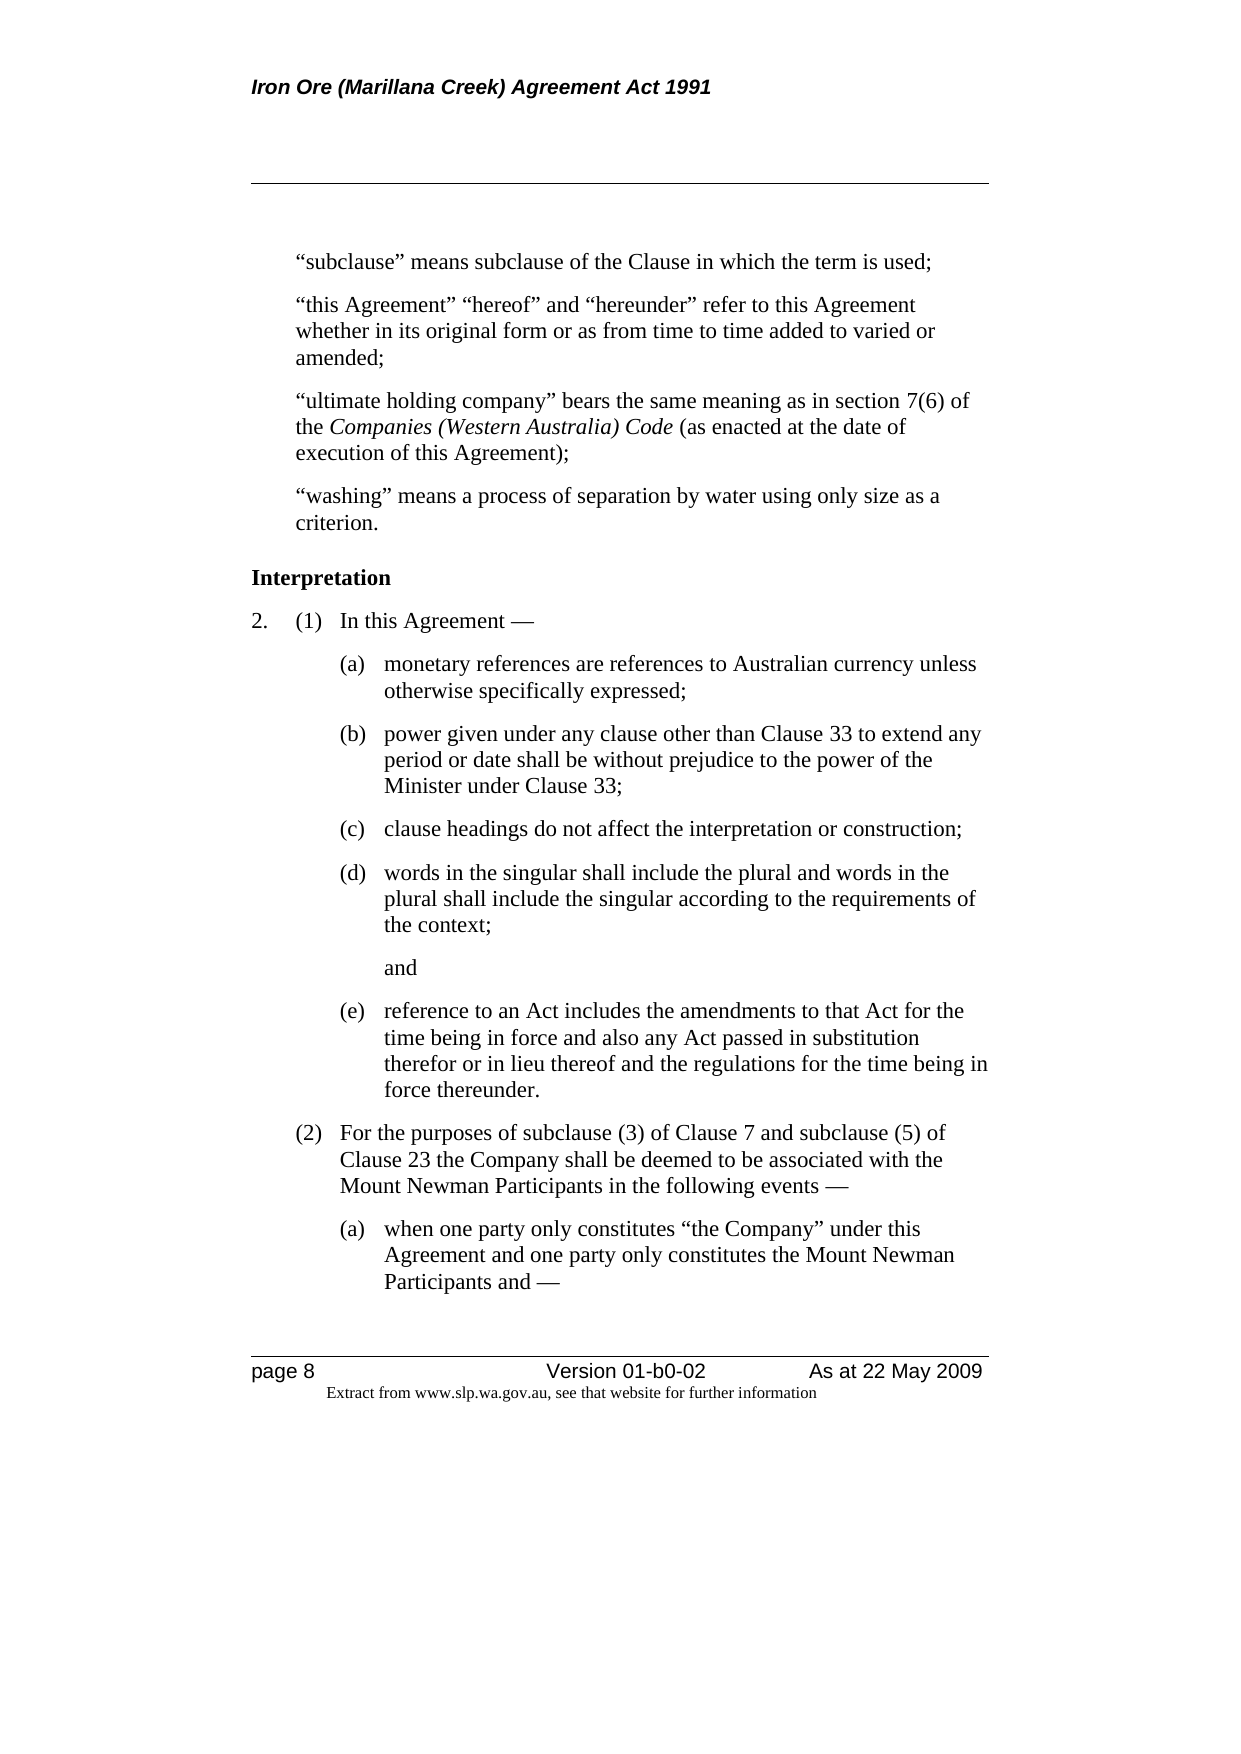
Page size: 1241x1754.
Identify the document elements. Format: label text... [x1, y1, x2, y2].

text (b) power given under any clause other than Clause 33 to extend any period or date shall be without prejudice to the power of the Minister under Clause 33; [251, 720, 989, 799]
text (2) For the purposes of subclause (3) of Clause 7 and subclause (5) of Clause 23 the Company shall be deemed to be associated with the Mount Newman Participants in the following events — [251, 1119, 989, 1198]
text (c) clause headings do not affect the interpretation or construction; [251, 816, 989, 842]
text “ultimate holding company” bears the same meaning as in section 7(6) of the Companies (Western Australia) Code (as enacted at the date of execution of this Agreement); [295, 387, 989, 466]
text 2. (1) In this Agreement — [251, 607, 989, 634]
text “washing” means a process of separation by water using only size as a criterion. [295, 482, 989, 535]
text (d) words in the singular shall include the plural and words in the plural shall include the singular according to the requirements of the context; [251, 858, 989, 938]
text “this Agreement” “hereof” and “hereunder” refer to this Agreement whether in its original form or as from time to time added to varied or amended; [295, 291, 989, 370]
text (e) reference to an Act includes the amendments to that Act for the time being in force and also any Act passed in substitution therefor or in lieu thereof and the regulations for the time being in force thereunder. [251, 997, 989, 1103]
text Interpretation [251, 564, 989, 591]
text and [251, 954, 989, 981]
text “subclause” means subclause of the Clause in which the term is used; [295, 248, 989, 274]
text (a) monetary references are references to Australian currency unless otherwise specifically expressed; [251, 650, 989, 703]
text (a) when one party only constitutes “the Company” under this Agreement and one party only constitutes the Mount Newman Participants and — [251, 1215, 989, 1294]
